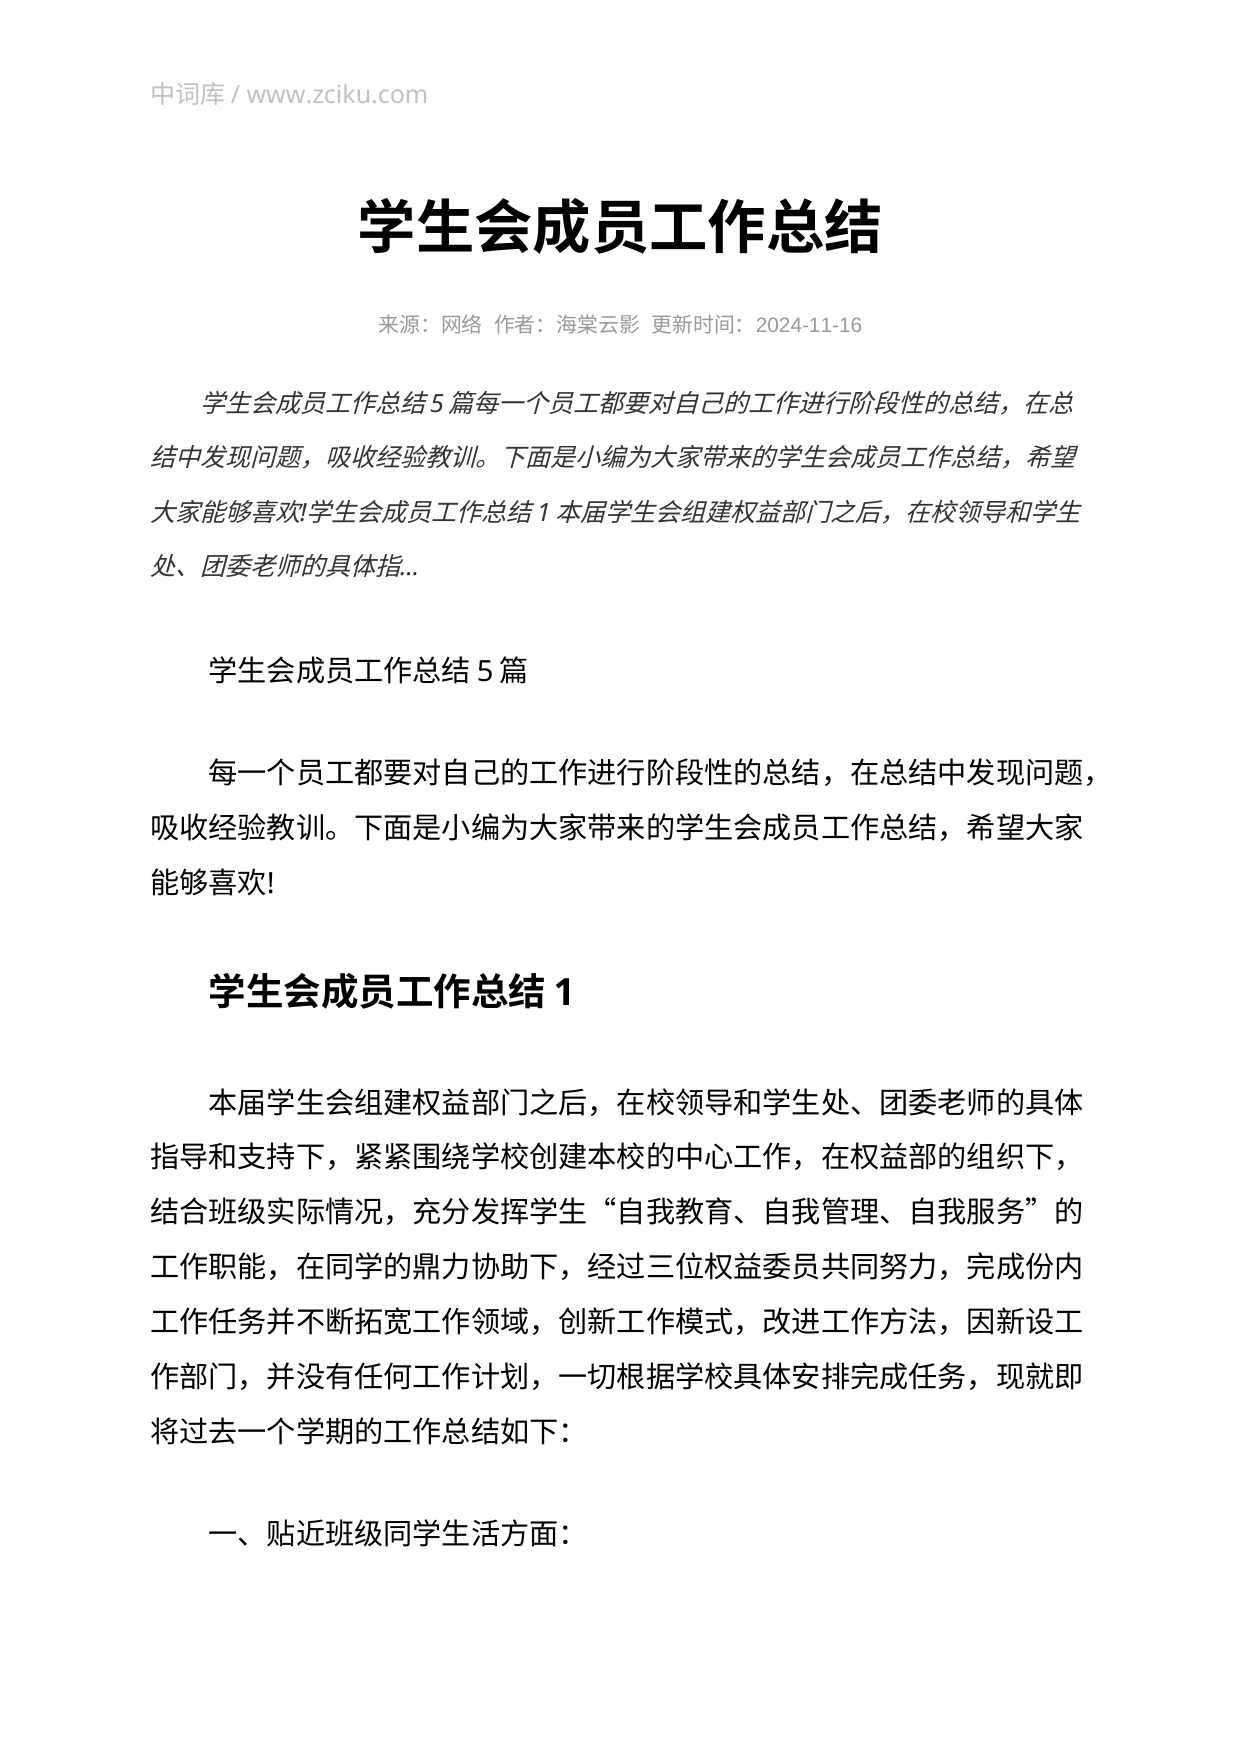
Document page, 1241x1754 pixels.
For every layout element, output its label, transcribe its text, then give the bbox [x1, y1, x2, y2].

subtitle 学生会成员工作总结 [150, 181, 1090, 266]
text 学生会成员工作总结1 [150, 962, 1090, 1016]
text 学生会成员工作总结5篇每一个员工都要对自己的工作进行阶段性的总结，在总结中发现问题，吸收经验教训。下面是小编为大家带来的学生会成员工作总结，希望大家能够喜欢!学生会成员工作总结1本届学生会组建权益部门之后，在校领导和学生处、团委老师的具体指... [150, 383, 1090, 583]
text 学生会成员工作总结5篇 [150, 648, 1090, 690]
text 来源：网络 作者：海棠云影 更新时间：2024-11-16 [150, 313, 1090, 337]
text 一、贴近班级同学生活方面： [150, 1510, 1090, 1553]
text 每一个员工都要对自己的工作进行阶段性的总结，在总结中发现问题，吸收经验教训。下面是小编为大家带来的学生会成员工作总结，希望大家能够喜欢! [150, 750, 1090, 902]
text 本届学生会组建权益部门之后，在校领导和学生处、团委老师的具体指导和支持下，紧紧围绕学校创建本校的中心工作，在权益部的组织下，结合班级实际情况，充分发挥学生“自我教育、自我管理、自我服务”的工作职能，在同学的鼎力协助下，经过三位权益委员共同努力，完成份内工作任务并不断拓宽工作领域，创新工作模式，改进工作方法，因新设工作部门，并没有任何工作计划，一切根据学校具体安排完成任务，现就即将过去一个学期的工作总结如下： [150, 1079, 1090, 1451]
